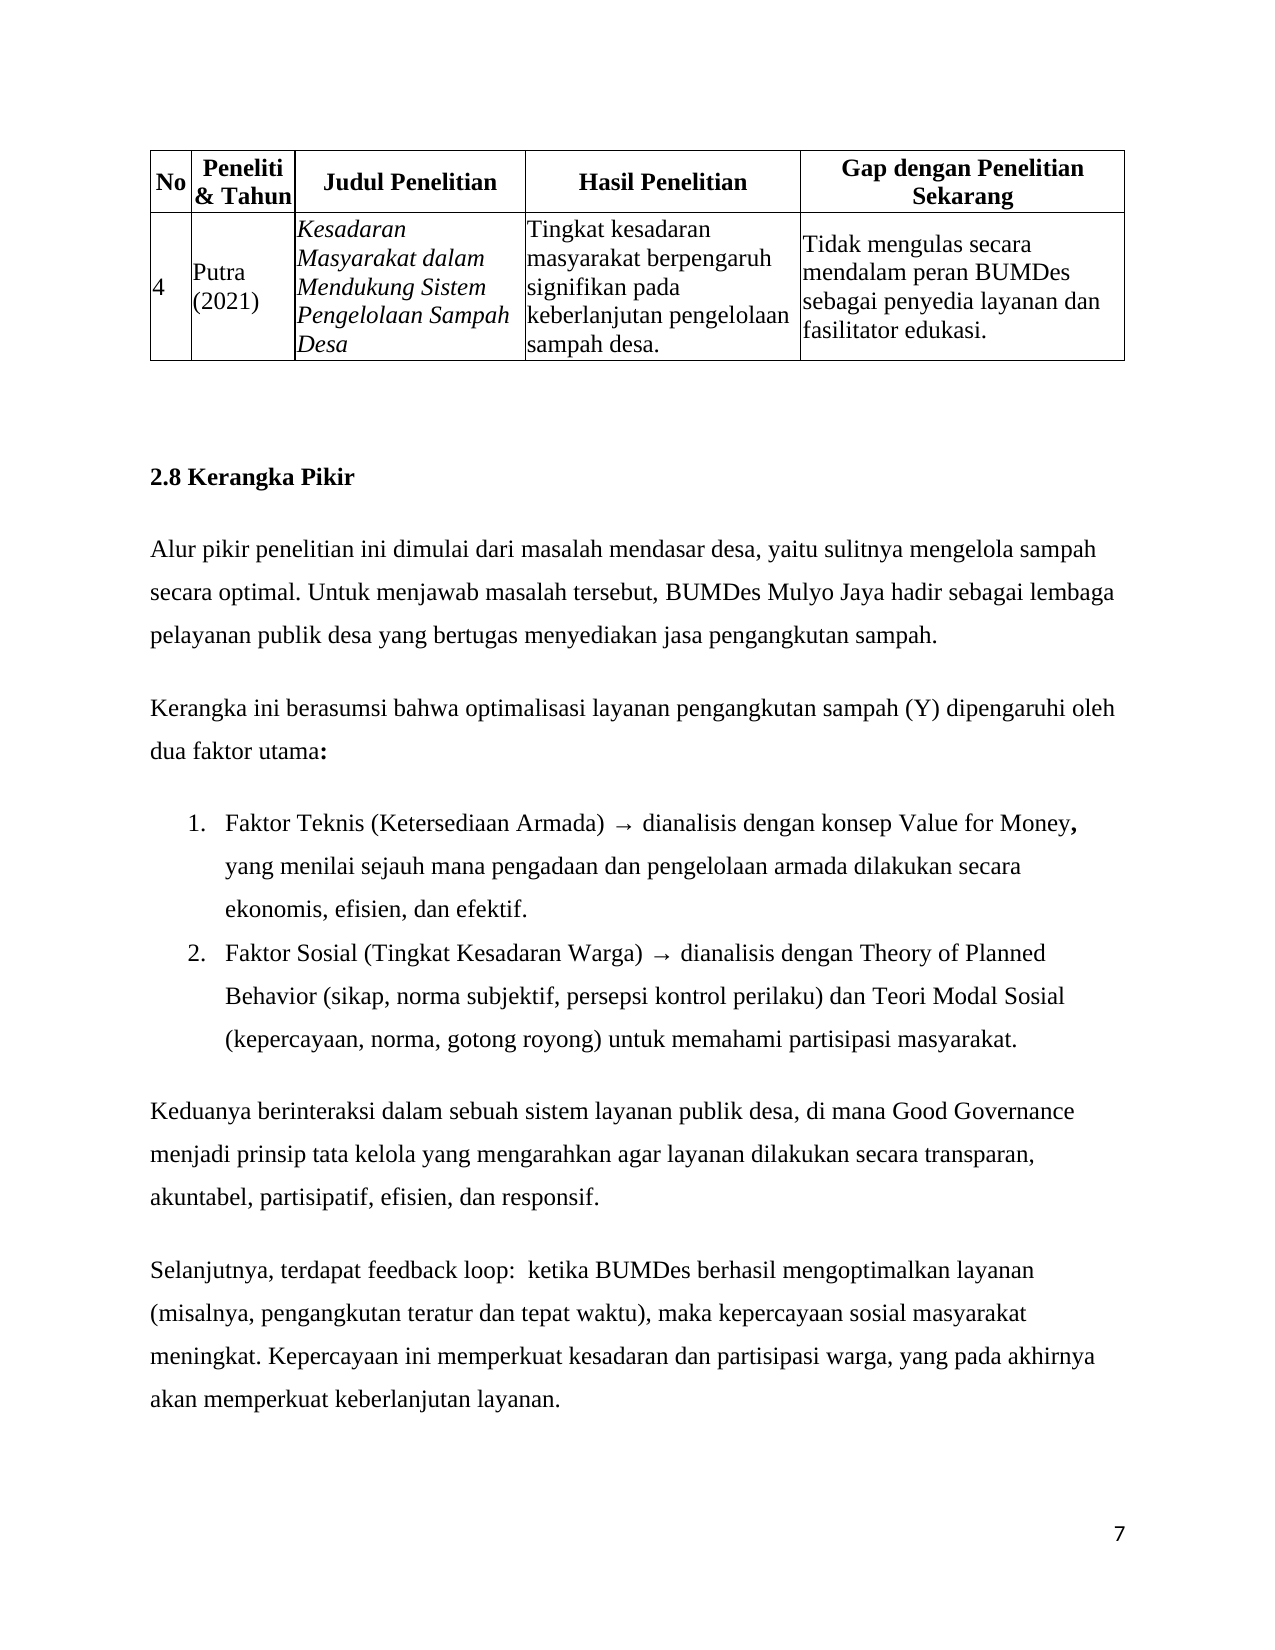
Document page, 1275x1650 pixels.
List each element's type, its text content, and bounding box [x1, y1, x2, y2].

table_header No [151, 151, 191, 212]
table_header Judul Penelitian [296, 151, 525, 212]
table_cell Kesadaran Masyarakat dalam Mendukung Sistem Pengelolaan Sampah Desa [296, 332, 525, 479]
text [150, 1403, 1125, 1475]
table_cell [296, 213, 525, 331]
table_header Peneliti & Tahun [192, 151, 294, 212]
table_header Hasil Penelitian [526, 151, 800, 212]
table_cell Tingkat kesadaran masyarakat berpengaruh signifikan pada keberlanjutan pengelolaan sampah desa. [526, 332, 800, 479]
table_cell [801, 213, 1124, 331]
table_cell 3 [151, 213, 191, 331]
text Kerangka ini berasumsi bahwa optimalisasi layanan pengangkutan sampah (Y) dipengaruhi oleh dua faktor utama: [150, 812, 1125, 884]
table_cell 4 [151, 332, 191, 479]
list Faktor Teknis (Ketersediaan Armada) → dianalisis dengan konsep Value for Money, yang menilai sejauh mana pengadaan dan pengelolaan armada dilakukan secara ekonomis, efisien, dan efektif. [187, 927, 1125, 1042]
table_cell Tidak mengulas secara mendalam peran BUMDes sebagai penyedia layanan dan fasilitator edukasi. [801, 332, 1124, 479]
text Alur pikir penelitian ini dimulai dari masalah mendasar desa, yaitu sulitnya mengelola sampah secara optimal. Untuk menjawab masalah tersebut, BUMDes Mulyo Jaya hadir sebagai lembaga pelayanan publik desa yang bertugas menyediakan jasa pengangkutan sampah. [150, 653, 1125, 768]
table_cell Putra (2021) [192, 332, 294, 479]
table_cell Yuliana (2020) [192, 213, 294, 331]
list Faktor Sosial (Tingkat Kesadaran Warga) → dianalisis dengan Theory of Planned Behavior (sikap, norma subjektif, persepsi kontrol perilaku) dan Teori Modal Sosial (kepercayaan, norma, gotong royong) untuk memahami partisipasi masyarakat. [187, 1086, 1125, 1201]
table_header Gap dengan Penelitian Sekarang [801, 151, 1124, 212]
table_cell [526, 213, 800, 331]
text Keduanya berinteraksi dalam sebuah sistem layanan publik desa, di mana Good Governance menjadi prinsip tata kelola yang mengarahkan agar layanan dilakukan secara transparan, akuntabel, partisipatif, efisien, dan responsif. [150, 1244, 1125, 1359]
subtitle 2.8 Kerangka Pikir [150, 581, 1125, 610]
